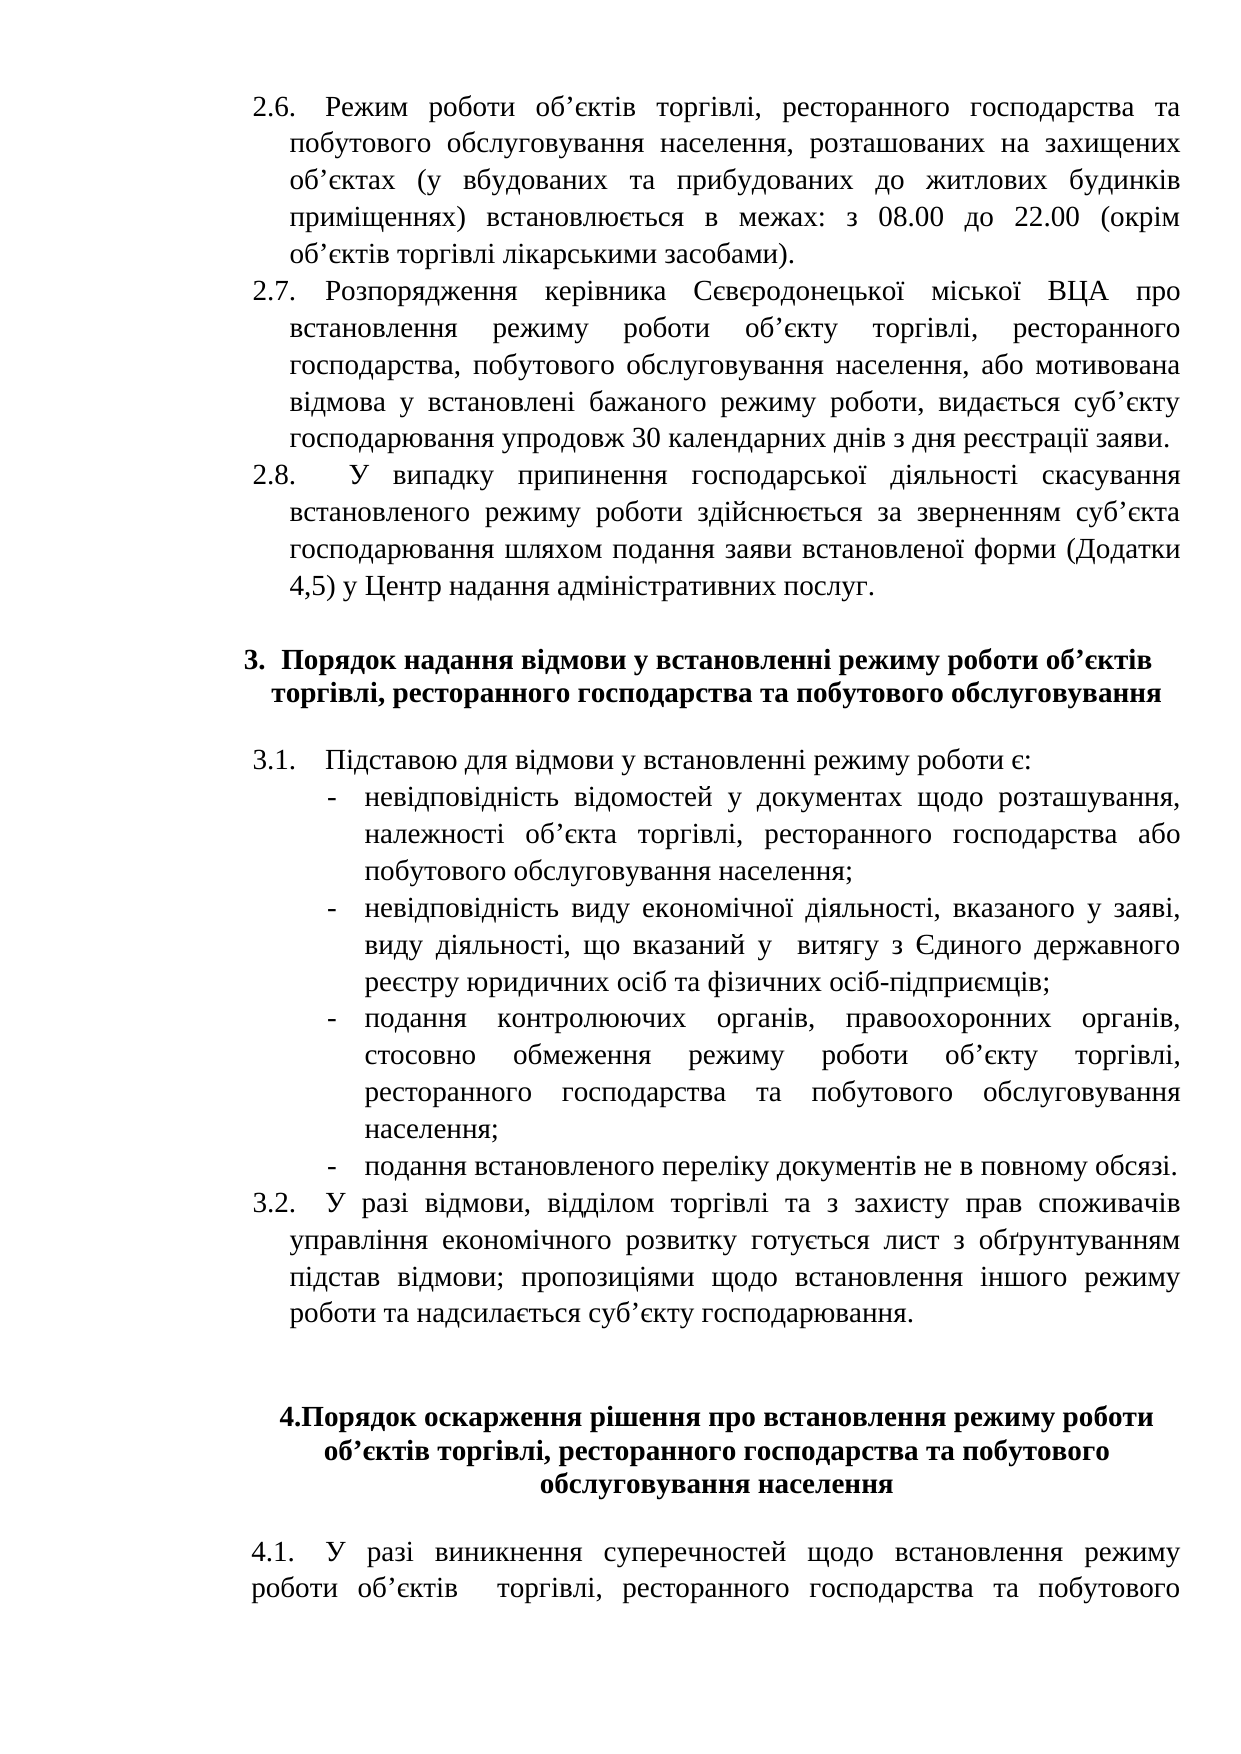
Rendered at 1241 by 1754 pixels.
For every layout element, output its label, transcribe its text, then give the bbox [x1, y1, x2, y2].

list У разі відмови, відділом торгівлі та з захисту прав споживачів управління економічного розвитку готується лист з обґрунтуванням підстав відмови; пропозиціями щодо встановлення іншого режиму роботи та надсилається суб’єкту господарювання. [252, 1185, 1181, 1329]
list невідповідність відомостей у документах щодо розташування, належності об’єкта торгівлі, ресторанного господарства або побутового обслуговування населення; [327, 779, 1181, 887]
list Розпорядження керівника Сєвєродонецької міської ВЦА про встановлення режиму роботи об’єкту торгівлі, ресторанного господарства, побутового обслуговування населення, або мотивована відмова у встановлені бажаного режиму роботи, видається суб’єкту господарювання упродовж 30 календарних днів з дня реєстрації заяви. [252, 273, 1181, 454]
list Порядок надання відмови у встановленні режиму роботи об’єктів торгівлі, ресторанного господарства та побутового обслуговування [215, 642, 1181, 709]
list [251, 1534, 1181, 1604]
list невідповідність виду економічної діяльності, вказаного у заяві, виду діяльності, що вказаний у витягу з Єдиного державного реєстру юридичних осіб та фізичних осіб-підприємців; [327, 890, 1181, 997]
list Режим роботи об’єктів торгівлі, ресторанного господарства та побутового обслуговування населення, розташованих на захищених об’єктах (у вбудованих та прибудованих до житлових будинків приміщеннях) встановлюється в межах: з 08.00 до 22.00 (окрім об’єктів торгівлі лікарськими засобами). [252, 89, 1181, 270]
list У випадку припинення господарської діяльності скасування встановленого режиму роботи здійснюється за зверненням суб’єкта господарювання шляхом подання заяви встановленої форми (Додатки 4,5) у Центр надання адміністративних послуг. [252, 457, 1181, 602]
list 4.Порядок оскарження рішення про встановлення режиму роботи об’єктів торгівлі, ресторанного господарства та побутового обслуговування населення [252, 1399, 1181, 1500]
list Підставою для відмови у встановленні режиму роботи є: [252, 742, 1181, 776]
list подання встановленого переліку документів не в повному обсязі. [327, 1148, 1181, 1182]
list подання контролюючих органів, правоохоронних органів, стосовно обмеження режиму роботи об’єкту торгівлі, ресторанного господарства та побутового обслуговування населення; [327, 1001, 1181, 1145]
